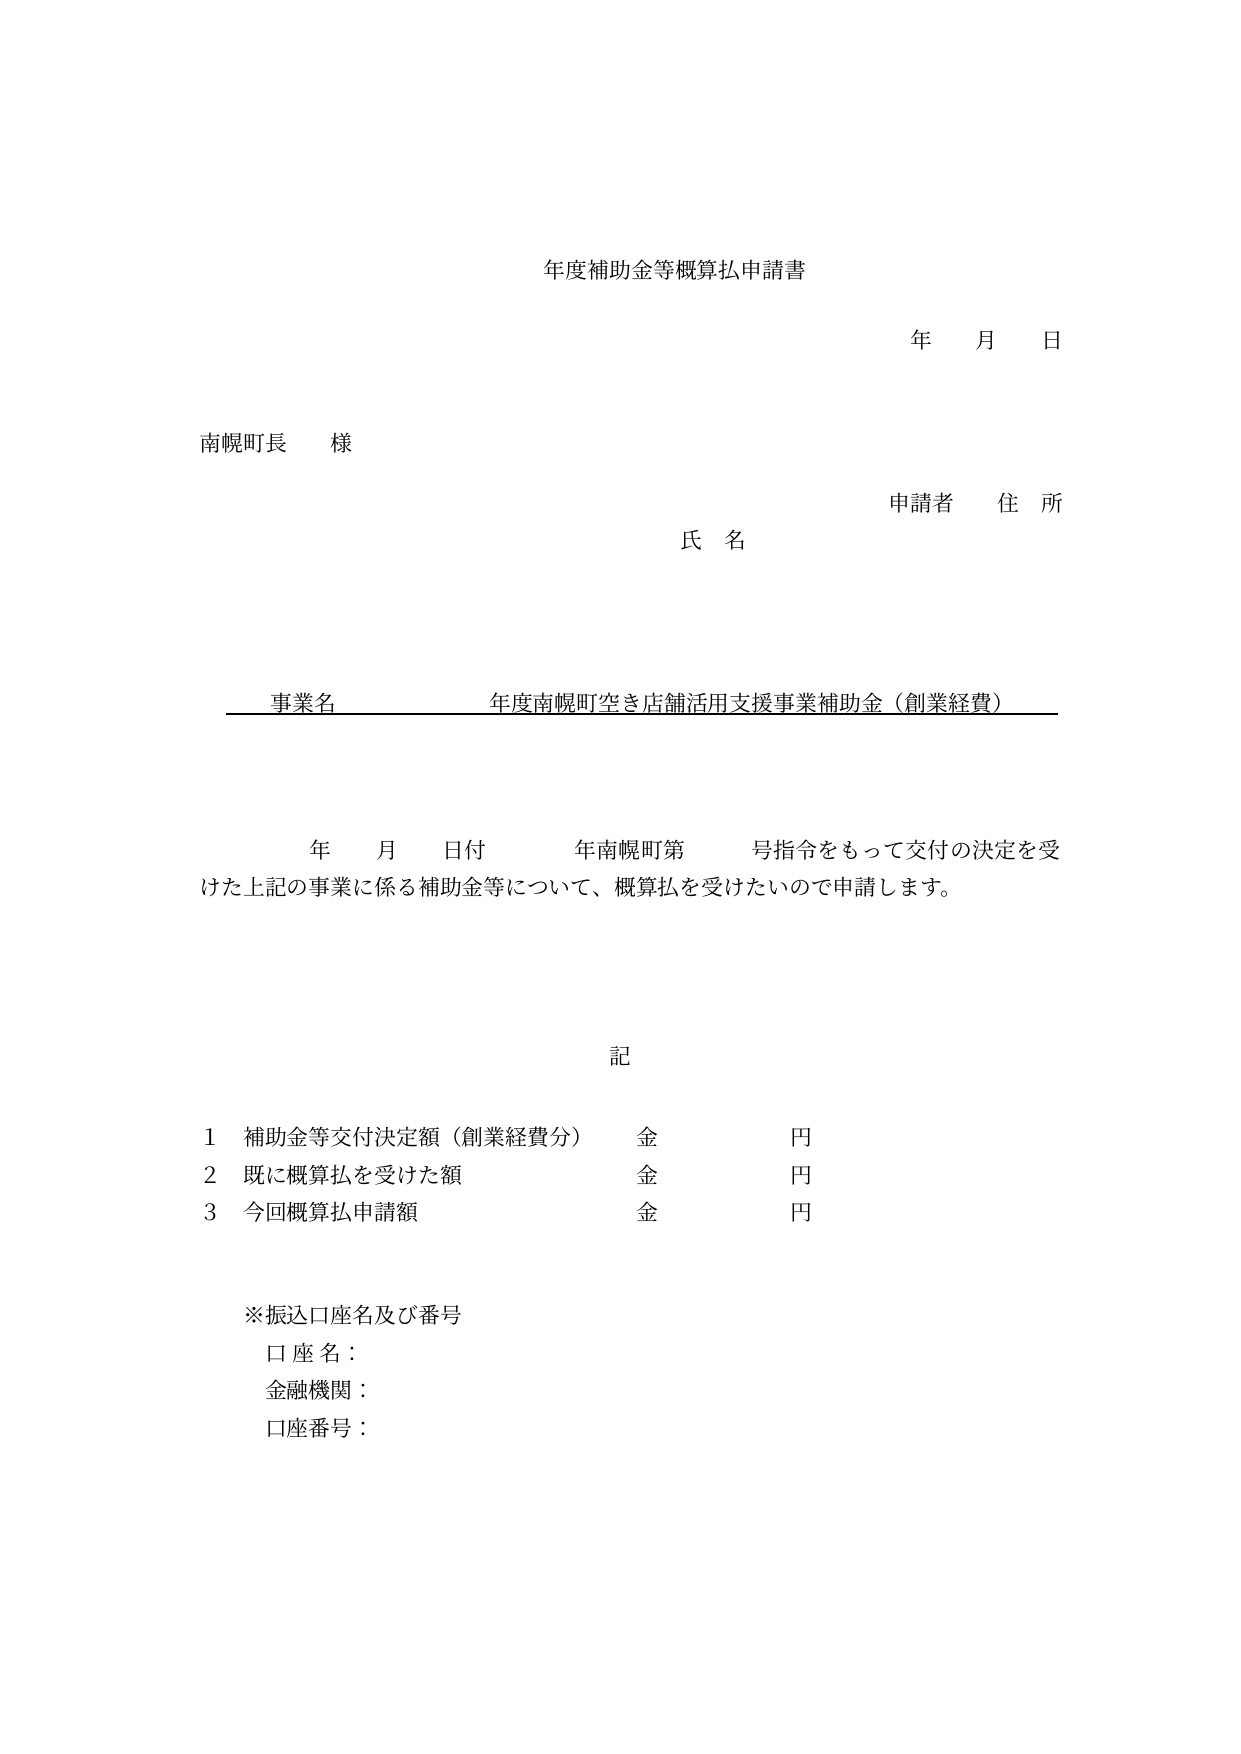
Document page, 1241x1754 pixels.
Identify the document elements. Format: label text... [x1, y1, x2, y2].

text 年 月 日付 年南幌町第 号指令をもって交付の決定を受けた上記の事業に係る補助金等について、概算払を受けたいので申請します。 [177, 830, 1063, 905]
text 記 [177, 1036, 1063, 1074]
text 金融機関： [177, 1371, 1063, 1408]
text １ 補助金等交付決定額（創業経費分） 金 円 [177, 1117, 1063, 1155]
text 口座番号： [177, 1408, 1063, 1446]
text 年度補助金等概算払申請書 [177, 250, 1063, 288]
text ２ 既に概算払を受けた額 金 円 [177, 1155, 1063, 1192]
text 南幌町長 様 [177, 424, 1063, 461]
text ※振込口座名及び番号 [177, 1296, 1063, 1333]
text 事業名 年度南幌町空き店舗活用支援事業補助金（創業経費） [177, 683, 1063, 721]
text ３ 今回概算払申請額 金 円 [177, 1192, 1063, 1230]
text 申請者 住 所 [177, 483, 1063, 521]
text 氏 名 [177, 521, 976, 558]
text 年 月 日 [177, 321, 1063, 358]
text 口座名： [177, 1333, 1063, 1371]
